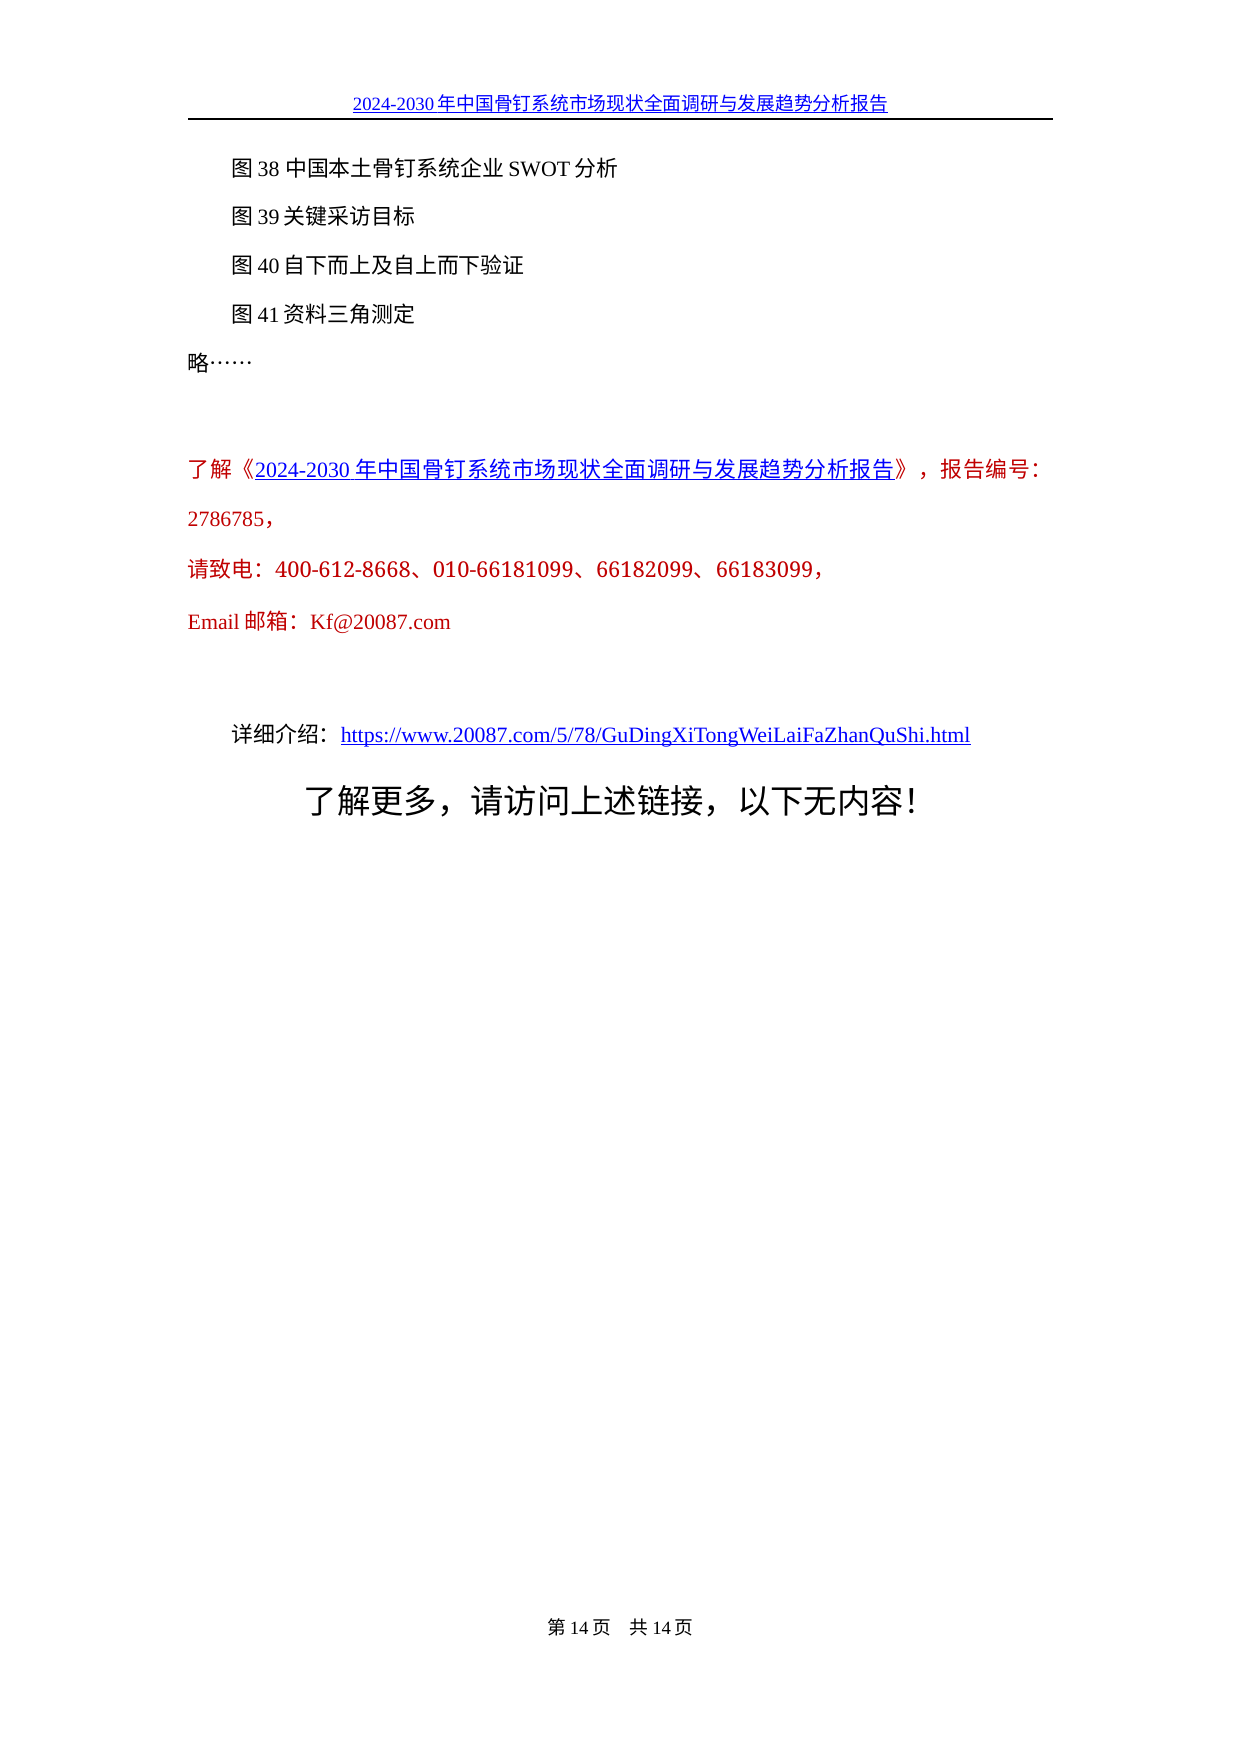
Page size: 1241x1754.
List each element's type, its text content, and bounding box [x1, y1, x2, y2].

text 详细介绍：https://www.20087.com/5/78/GuDingXiTongWeiLaiFaZhanQuShi.html [187, 716, 1053, 749]
text Email邮箱：Kf@20087.com [187, 603, 1053, 636]
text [187, 150, 1053, 378]
title 了解更多，请访问上述链接，以下无内容！ [187, 766, 1053, 831]
text 了解《2024-2030年中国骨钉系统市场现状全面调研与发展趋势分析报告》，报告编号：2786785， [187, 452, 1053, 533]
text 请致电：400-612-8668、010-66181099、66182099、66183099， [187, 552, 1053, 584]
